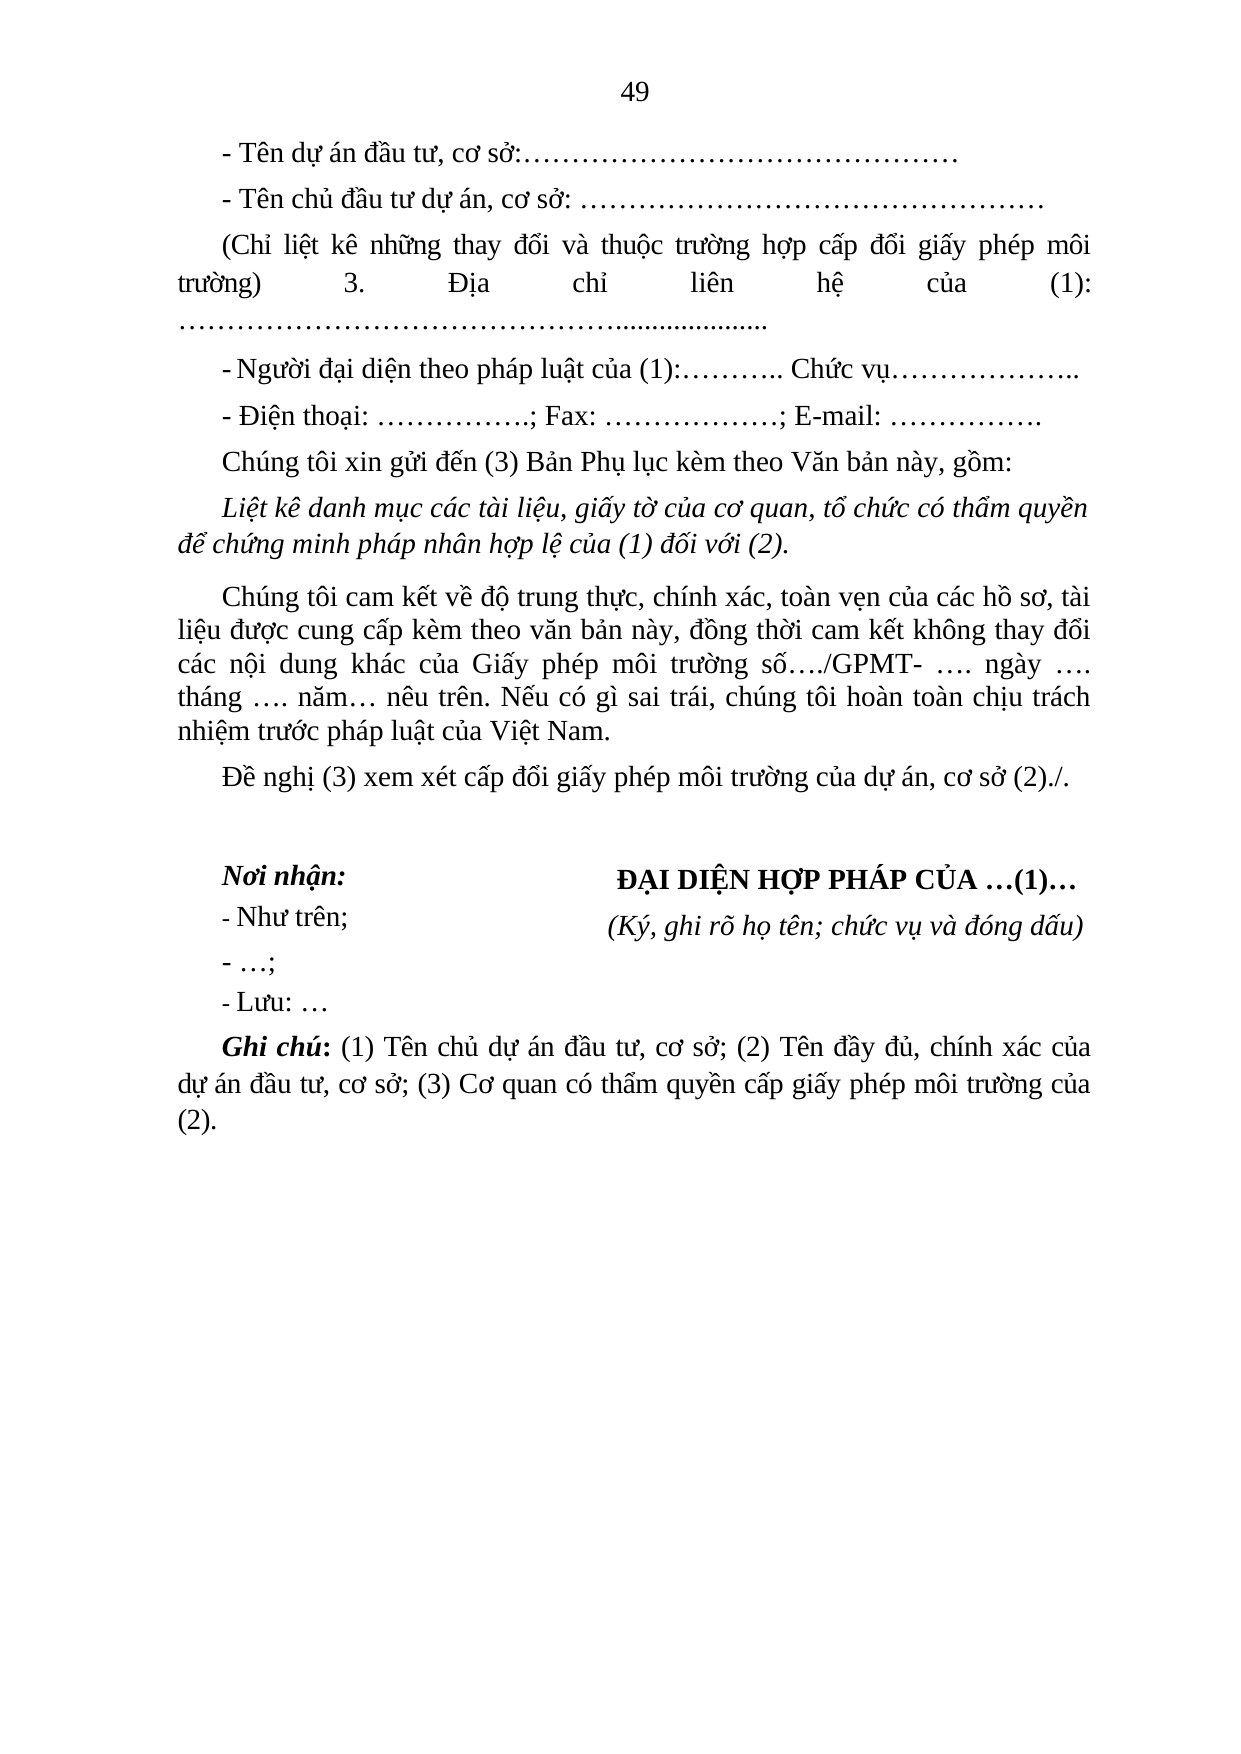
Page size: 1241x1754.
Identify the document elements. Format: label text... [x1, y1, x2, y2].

table_header Nơi nhận: Như trên; - …; Lưu: … [177, 851, 474, 1017]
text - Tên dự án đầu tư, cơ sở:……………………………………… [177, 135, 1092, 169]
text Liệt kê danh mục các tài liệu, giấy tờ của cơ quan, tổ chức có thẩm quyền để chứng minh pháp nhân hợp lệ của (1) đối với (2). [177, 490, 1092, 559]
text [177, 181, 1092, 215]
text Đề nghị (3) xem xét cấp đổi giấy phép môi trường của dự án, cơ sở (2)./. [177, 759, 1092, 792]
table_header ĐẠI DIỆN HỢP PHÁP CỦA …(1)… (Ký, ghi rõ họ tên; chức vụ và đóng dấu) [474, 851, 1176, 1017]
text Chúng tôi xin gửi đến (3) Bản Phụ lục kèm theo Văn bản này, gồm: [177, 444, 1092, 477]
text (Chỉ liệt kê những thay đổi và thuộc trường hợp cấp đổi giấy phép môi trường) 3. Địa chỉ liên hệ của (1):………………………………………..................... [177, 227, 1092, 335]
text Chúng tôi cam kết về độ trung thực, chính xác, toàn vẹn của các hồ sơ, tài liệu được cung cấp kèm theo văn bản này, đồng thời cam kết không thay đổi các nội dung khác của Giấy phép môi trường số…./GPMT- …. ngày …. tháng …. năm… nêu trên. Nếu có gì sai trái, chúng tôi hoàn toàn chịu trách nhiệm trước pháp luật của Việt Nam. [177, 579, 1092, 746]
text Ghi chú: (1) Tên chủ dự án đầu tư, cơ sở; (2) Tên đầy đủ, chính xác của dự án đầu tư, cơ sở; (3) Cơ quan có thẩm quyền cấp giấy phép môi trường của (2). [177, 1029, 1092, 1135]
list Người đại diện theo pháp luật của (1):……….. Chức vụ……………….. [177, 352, 1092, 385]
text - Điện thoại: …………….; Fax: ………………; E-mail: ……………. [177, 398, 1092, 431]
